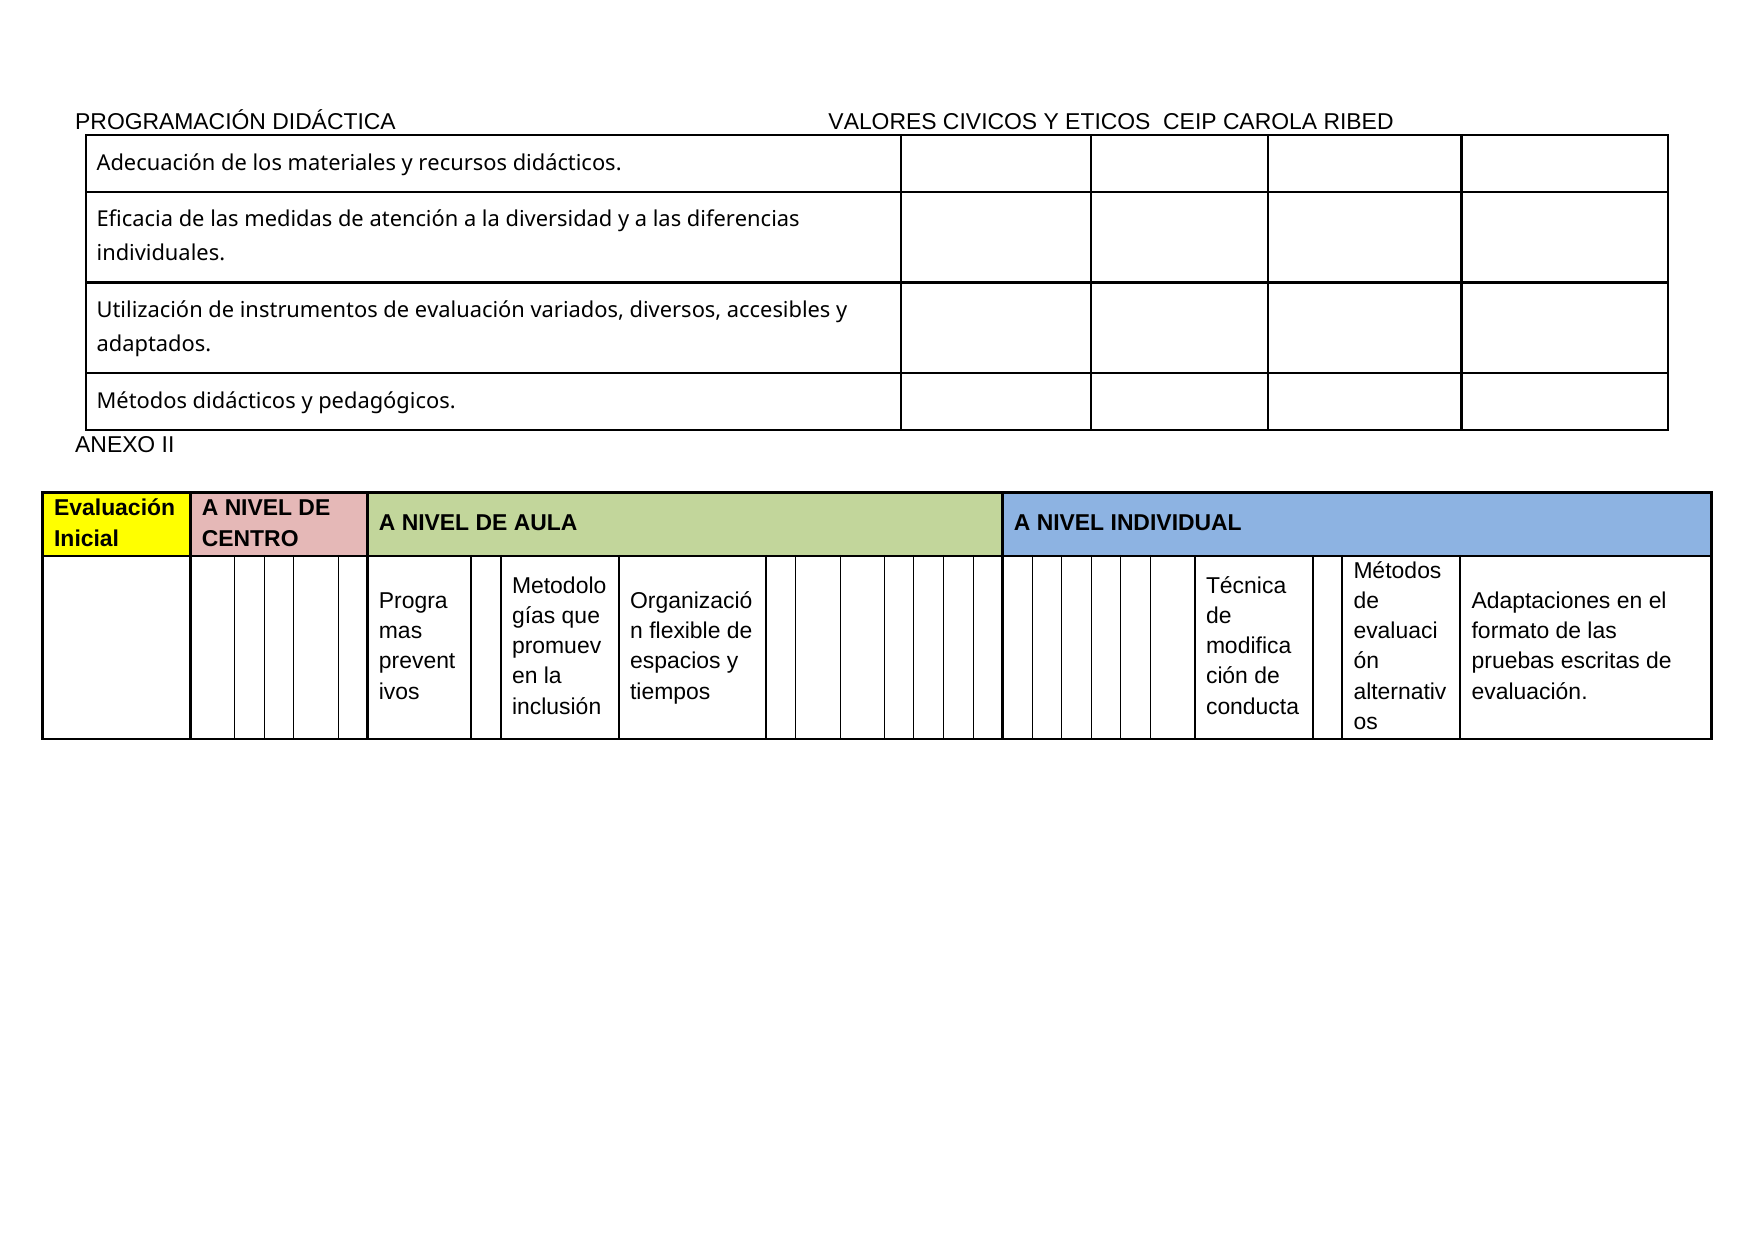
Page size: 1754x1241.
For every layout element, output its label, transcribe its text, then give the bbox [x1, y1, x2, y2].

table_cell [914, 557, 943, 738]
table_cell [1463, 374, 1667, 429]
table_cell Organización flexible de espacios y tiempos [620, 557, 765, 738]
table_header A NIVEL DE AULA [369, 494, 1001, 555]
table_cell [885, 557, 913, 738]
table_cell [1121, 557, 1150, 738]
table_cell [841, 557, 884, 738]
table_cell [1314, 557, 1341, 738]
table_cell [1092, 284, 1267, 372]
table_cell Métodos didácticos y pedagógicos. [87, 374, 900, 429]
table_cell [294, 557, 338, 738]
table_cell [1269, 136, 1460, 191]
table_header A NIVEL DE CENTRO [192, 494, 366, 555]
table_header A NIVEL INDIVIDUAL [1004, 494, 1710, 555]
table_cell [944, 557, 973, 738]
table_cell [1463, 193, 1667, 281]
table_cell [1151, 557, 1194, 738]
table_cell [1092, 374, 1267, 429]
table_cell [767, 557, 795, 738]
table_cell [902, 193, 1090, 281]
table_cell [1269, 193, 1460, 281]
table_cell [1092, 136, 1267, 191]
table_cell [1004, 557, 1032, 738]
table_cell Metodologías que promueven la inclusión [502, 557, 618, 738]
table_cell [902, 136, 1090, 191]
table_cell Adecuación de los materiales y recursos didácticos. [87, 136, 900, 191]
table_cell [974, 557, 1001, 738]
table_cell Adaptaciones en el formato de las pruebas escritas de evaluación. [1461, 557, 1710, 738]
table_cell [902, 284, 1090, 372]
table_cell [339, 557, 366, 738]
table_cell Métodos de evaluación alternativos [1343, 557, 1459, 738]
table_cell [192, 557, 234, 738]
table_cell [1463, 284, 1667, 372]
table_cell [44, 557, 189, 738]
table_header Evaluación Inicial [44, 494, 189, 555]
table_cell [472, 557, 500, 738]
table_cell [1062, 557, 1091, 738]
table_cell Utilización de instrumentos de evaluación variados, diversos, accesibles y adaptados. [87, 284, 900, 372]
table_cell Programas preventivos [369, 557, 470, 738]
table_cell [265, 557, 293, 738]
table_cell [902, 374, 1090, 429]
table_cell [235, 557, 264, 738]
table_cell [1033, 557, 1061, 738]
table_cell [1092, 557, 1120, 738]
table_cell [796, 557, 840, 738]
table_cell [1463, 136, 1667, 191]
text ANEXO II [75, 431, 1679, 457]
table_cell Técnica de modificación de conducta [1196, 557, 1312, 738]
table_cell [1092, 193, 1267, 281]
table_cell [1269, 284, 1460, 372]
table_cell [1269, 374, 1460, 429]
table_cell Eficacia de las medidas de atención a la diversidad y a las diferencias individuales. [87, 193, 900, 281]
